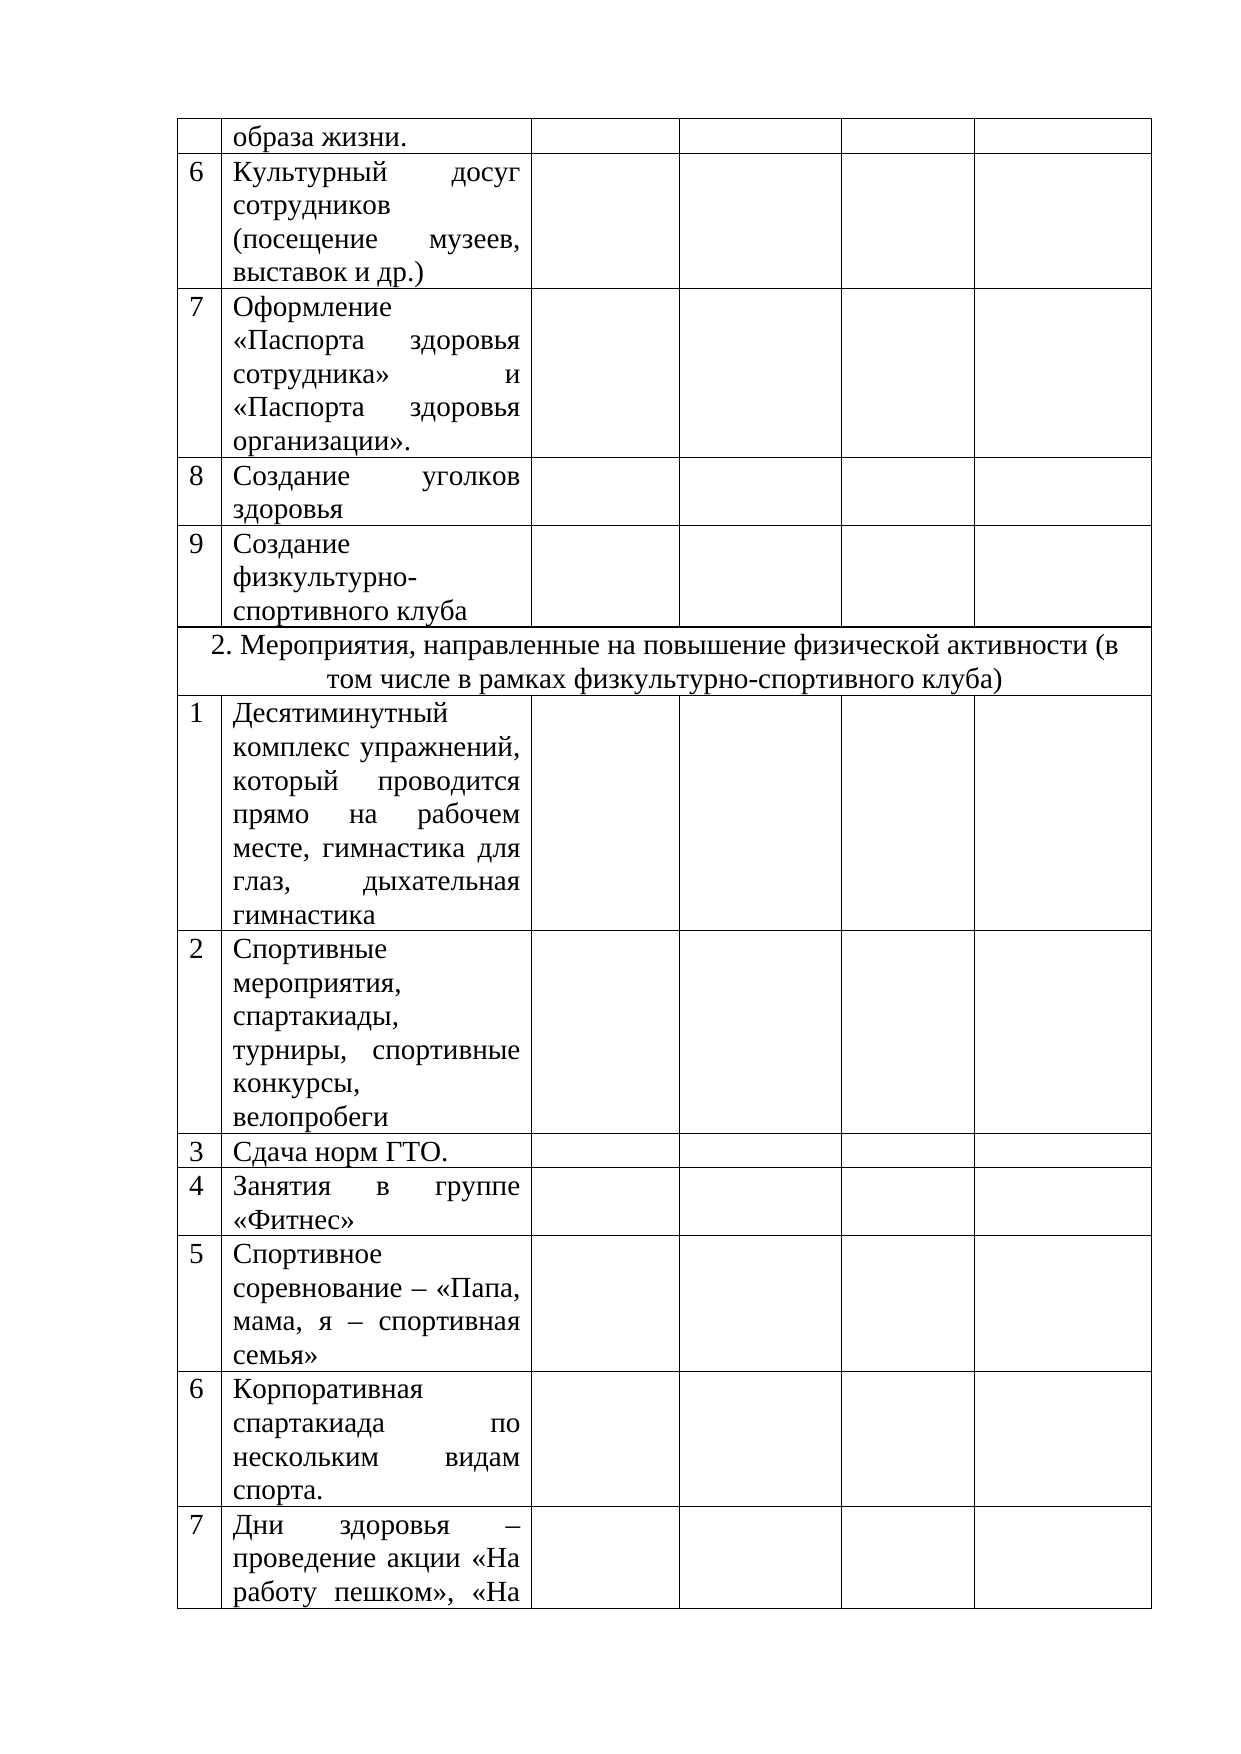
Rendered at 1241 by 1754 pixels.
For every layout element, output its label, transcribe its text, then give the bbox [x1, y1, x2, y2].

table_cell 9 [178, 526, 221, 626]
table_cell [532, 458, 679, 525]
table_cell 7 [178, 1507, 221, 1607]
table_cell [532, 1134, 679, 1167]
table_cell [532, 1372, 679, 1506]
table_cell [975, 1372, 1151, 1506]
table_cell [680, 119, 841, 153]
table_cell [532, 1236, 679, 1371]
table_cell [680, 696, 841, 930]
table_cell [842, 931, 974, 1133]
table_cell [532, 526, 679, 626]
table_cell [532, 931, 679, 1133]
table_cell 7 [178, 289, 221, 457]
table_cell [975, 119, 1151, 153]
table_cell 1 [178, 696, 221, 930]
table_cell [680, 1372, 841, 1506]
table_cell 6 [178, 154, 221, 288]
table_cell [680, 1236, 841, 1371]
table_cell [680, 1168, 841, 1235]
table_cell [975, 154, 1151, 288]
table_cell [842, 1168, 974, 1235]
table_cell [842, 1236, 974, 1371]
table_cell [842, 458, 974, 525]
table_cell Корпоративная спартакиада по нескольким видам спорта. [222, 1372, 531, 1506]
table_cell Спортивные мероприятия, спартакиады, турниры, спортивные конкурсы, велопробеги [222, 931, 531, 1133]
table_cell 2 [178, 931, 221, 1133]
table_cell Десятиминутный комплекс упражнений, который проводится прямо на рабочем месте, гимнастика для глаз, дыхательная гимнастика [222, 696, 531, 930]
table_cell [975, 526, 1151, 626]
table_cell Создание физкультурно-спортивного клуба [222, 526, 531, 626]
table_cell [842, 1134, 974, 1167]
table_cell Занятия в группе «Фитнес» [222, 1168, 531, 1235]
table_cell Оформление «Паспорта здоровья сотрудника» и «Паспорта здоровья организации». [222, 289, 531, 457]
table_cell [222, 119, 531, 153]
table_cell [680, 458, 841, 525]
table_cell [975, 1507, 1151, 1607]
table_cell [532, 696, 679, 930]
table_cell [532, 119, 679, 153]
table_cell [842, 526, 974, 626]
table_cell [975, 1236, 1151, 1371]
table_cell [532, 289, 679, 457]
table_cell 6 [178, 1372, 221, 1506]
table_cell 4 [178, 1168, 221, 1235]
table_cell [842, 1372, 974, 1506]
table_cell [842, 119, 974, 153]
table_cell [975, 931, 1151, 1133]
table_cell [532, 1168, 679, 1235]
table_cell [842, 154, 974, 288]
table_cell 5 [178, 119, 221, 153]
table_cell [975, 1168, 1151, 1235]
table_cell [842, 289, 974, 457]
table_cell 5 [178, 1236, 221, 1371]
table_cell Культурный досуг сотрудников (посещение музеев, выставок и др.) [222, 154, 531, 288]
table_cell [842, 1507, 974, 1607]
table_cell [975, 696, 1151, 930]
table_cell [975, 289, 1151, 457]
table_cell [532, 154, 679, 288]
table_cell [532, 1507, 679, 1607]
table_cell 2. Мероприятия, направленные на повышение физической активности (в том числе в рамках физкультурно-спортивного клуба) [178, 628, 1151, 694]
table_cell [975, 458, 1151, 525]
table_cell [680, 289, 841, 457]
table_cell 3 [178, 1134, 221, 1167]
table_cell 8 [178, 458, 221, 525]
table_cell [680, 1507, 841, 1607]
table_cell Сдача норм ГТО. [222, 1134, 531, 1167]
table_cell Создание уголков здоровья [222, 458, 531, 525]
table_cell [680, 526, 841, 626]
table_cell [680, 154, 841, 288]
table_cell [680, 931, 841, 1133]
table_cell [975, 1134, 1151, 1167]
table_cell [680, 1134, 841, 1167]
table_cell [842, 696, 974, 930]
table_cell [222, 1507, 531, 1607]
table_cell Спортивное соревнование – «Папа, мама, я – спортивная семья» [222, 1236, 531, 1371]
